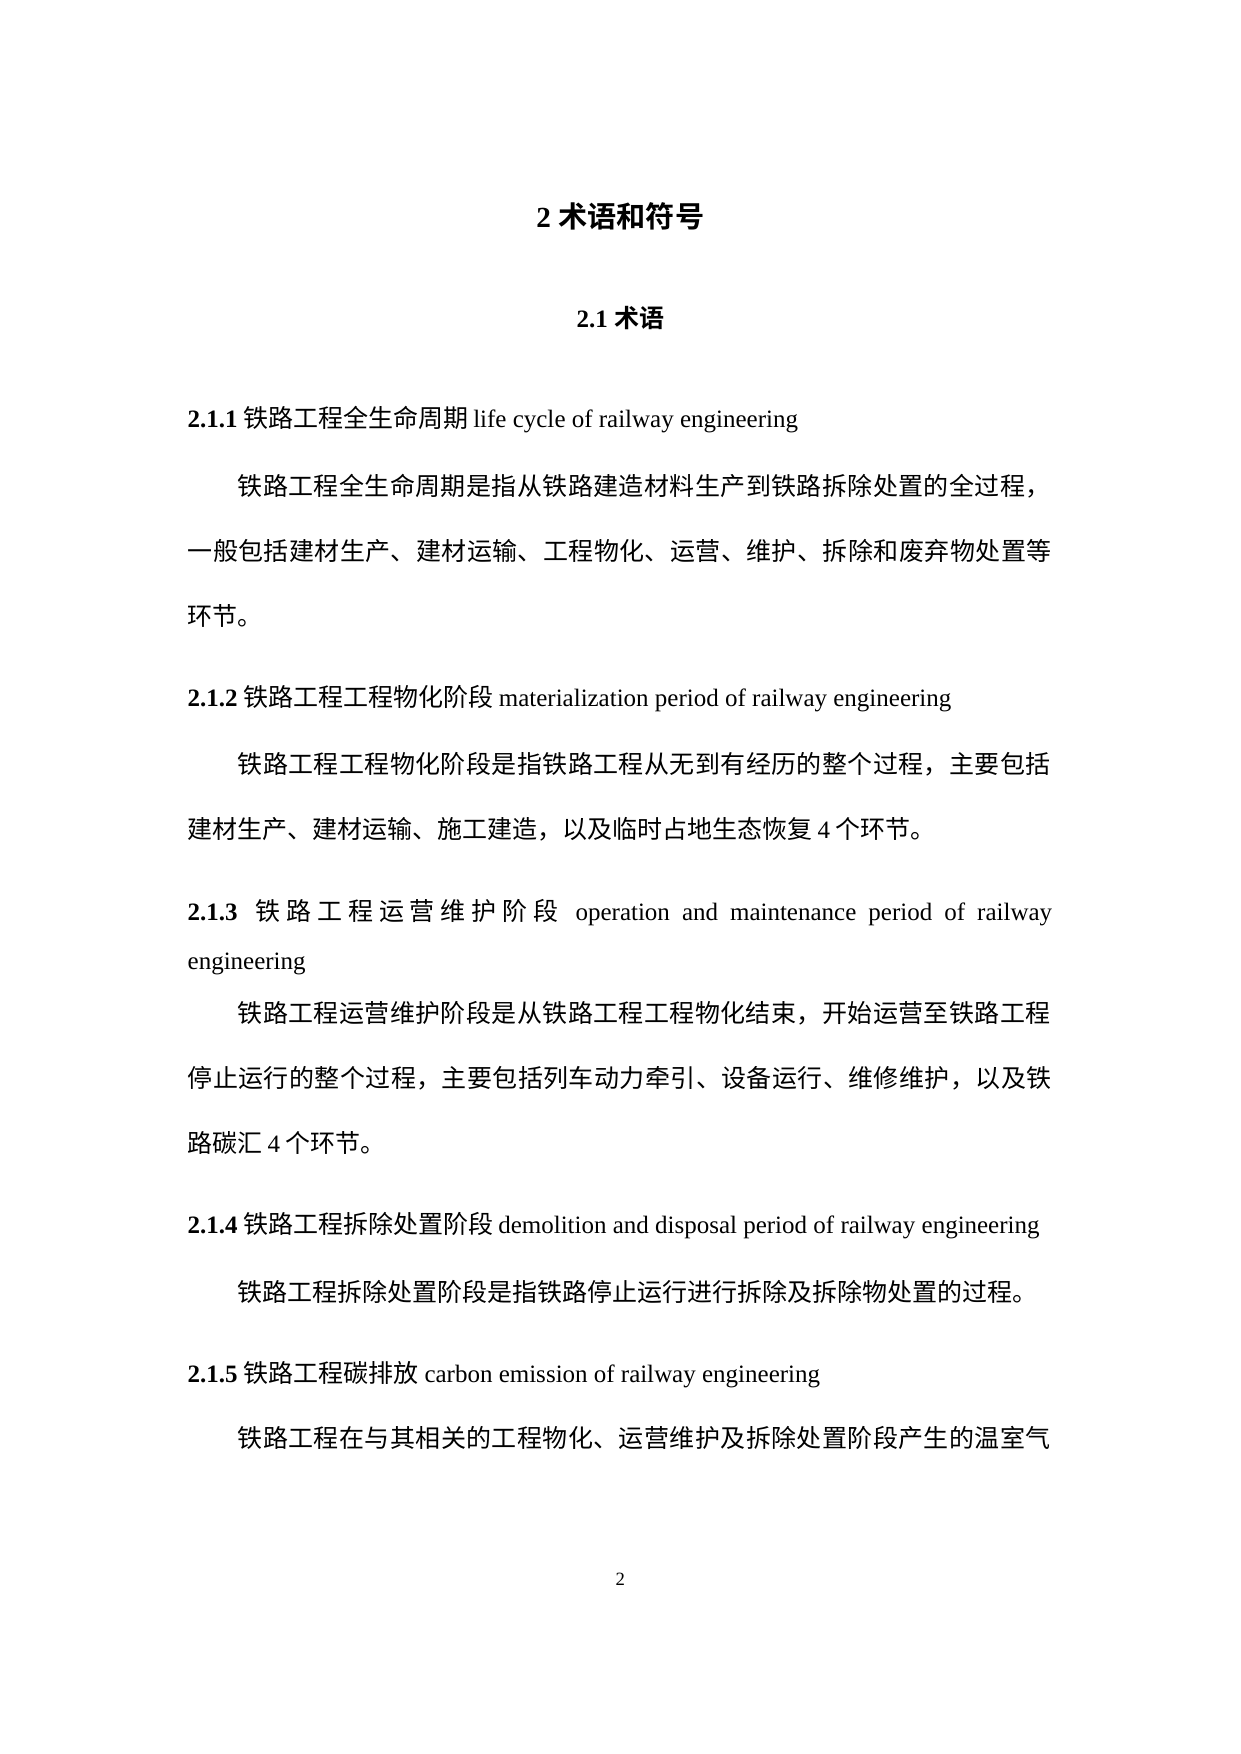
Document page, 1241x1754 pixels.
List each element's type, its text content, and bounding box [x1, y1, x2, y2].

text 2.1.5 铁路工程碳排放 carbon emission of railway engineering [187, 1339, 1053, 1404]
subtitle 2.1 术语 [187, 284, 1053, 349]
text 铁路工程运营维护阶段是从铁路工程工程物化结束，开始运营至铁路工程停止运行的整个过程，主要包括列车动力牵引、设备运行、维修维护，以及铁路碳汇4个环节。 [187, 979, 1053, 1174]
text 2.1.2 铁路工程工程物化阶段 materialization period of railway engineering [187, 663, 1053, 728]
text 铁路工程全生命周期是指从铁路建造材料生产到铁路拆除处置的全过程，一般包括建材生产、建材运输、工程物化、运营、维护、拆除和废弃物处置等环节。 [187, 452, 1053, 647]
text 铁路工程工程物化阶段是指铁路工程从无到有经历的整个过程，主要包括建材生产、建材运输、施工建造，以及临时占地生态恢复4个环节。 [187, 731, 1053, 861]
text 铁路工程拆除处置阶段是指铁路停止运行进行拆除及拆除物处置的过程。 [187, 1258, 1053, 1323]
text 2.1.4 铁路工程拆除处置阶段 demolition and disposal period of railway engineering [187, 1190, 1053, 1255]
text 2.1.1 铁路工程全生命周期 life cycle of railway engineering [187, 384, 1053, 449]
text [187, 1404, 1053, 1469]
text 2.1.3 铁路工程运营维护阶段 operation and maintenance period of railway engineering [187, 877, 1053, 977]
subtitle 2 术语和符号 [187, 182, 1053, 247]
